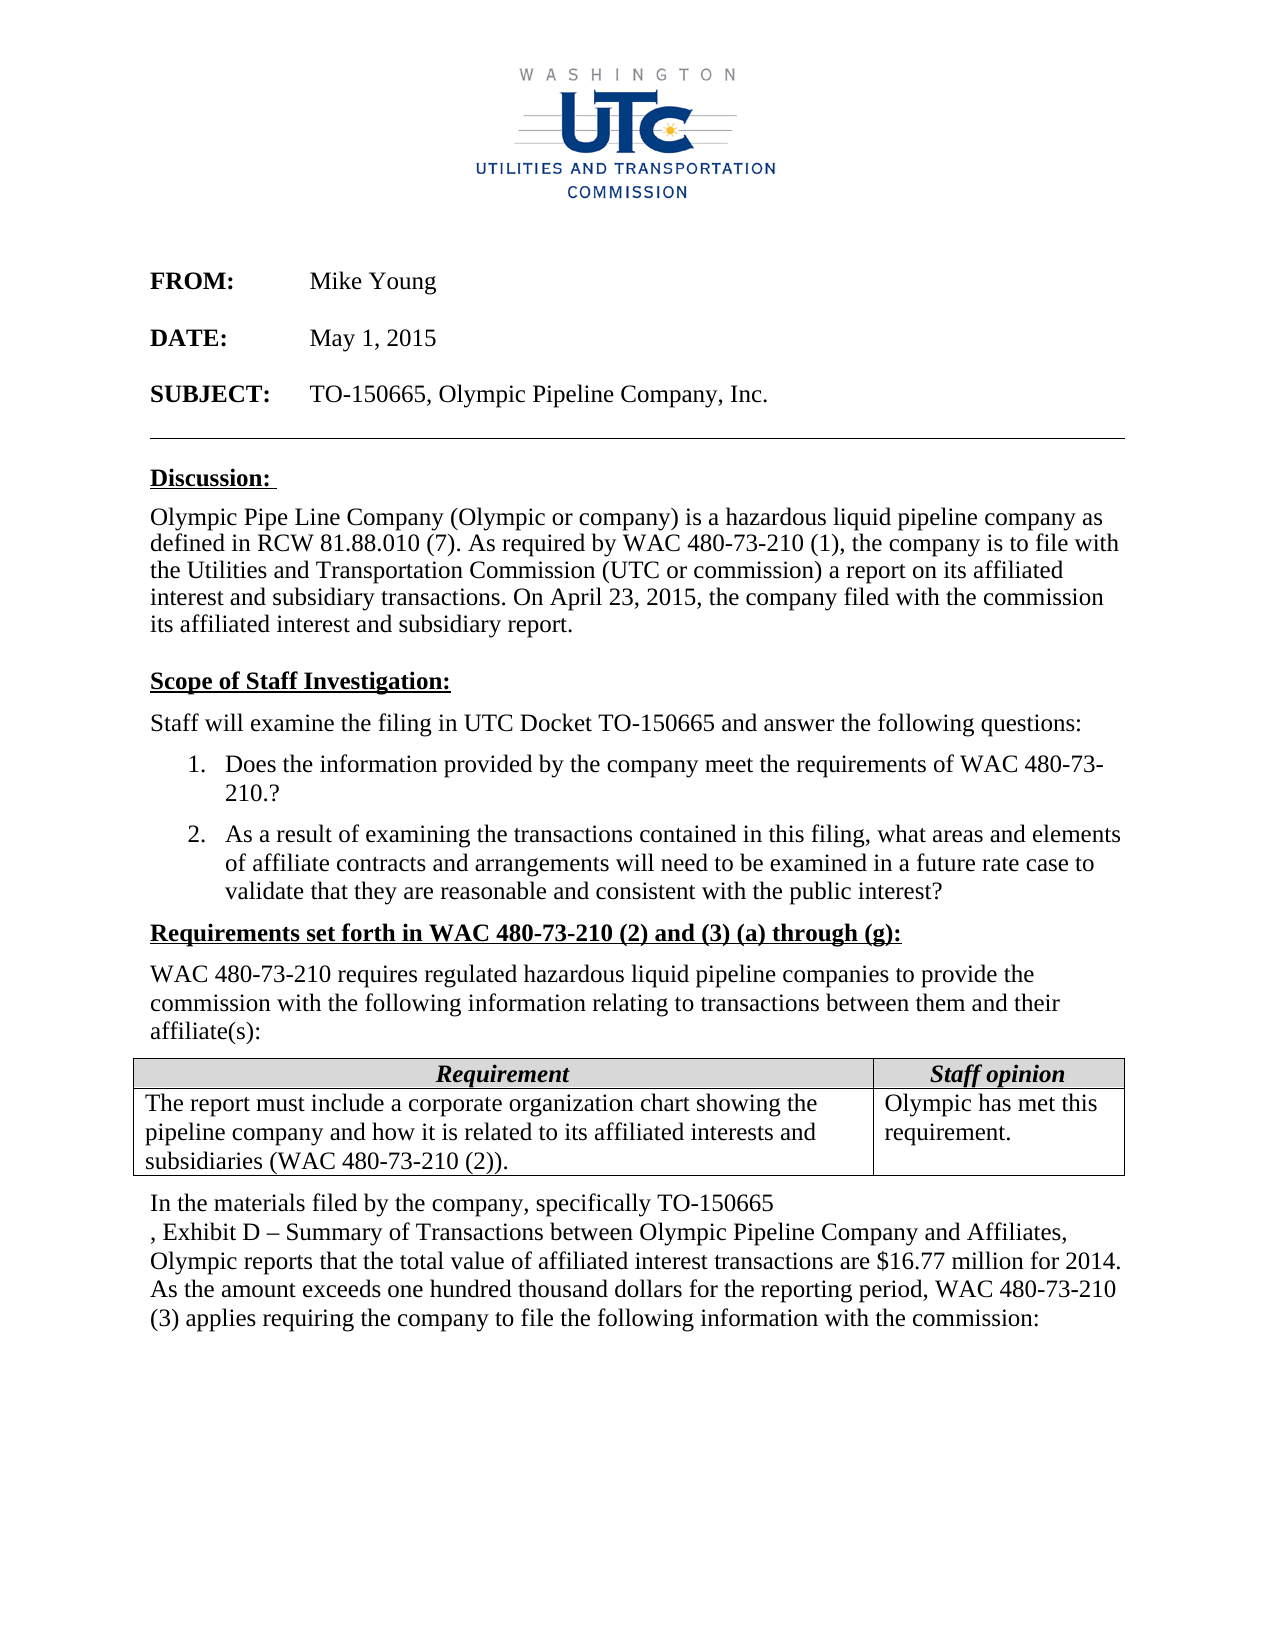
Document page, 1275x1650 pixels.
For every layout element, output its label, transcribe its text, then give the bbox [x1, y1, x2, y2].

text Olympic Pipe Line Company (Olympic or company) is a hazardous liquid pipeline company as defined in RCW 81.88.010 (7). As required by WAC 480-73-210 (1), the company is to file with the Utilities and Transportation Commission (UTC or commission) a report on its affiliated interest and subsidiary transactions. On April 23, 2015, the company filed with the commission its affiliated interest and subsidiary report. [150, 504, 1125, 638]
table_cell Olympic has met this requirement. [874, 1089, 1124, 1175]
table_header Requirement [134, 1059, 873, 1087]
text In the materials filed by the company, specifically TO-150665 , Exhibit D – Summary of Transactions between Olympic Pipeline Company and Affiliates, Olympic reports that the total value of affiliated interest transactions are $16.77 million for 2014. As the amount exceeds one hundred thousand dollars for the reporting period, WAC 480-73-210 (3) applies requiring the company to file the following information with the commission: [150, 1188, 1125, 1332]
text SUBJECT: TO-150665, Olympic Pipeline Company, Inc. [150, 381, 1125, 407]
list Does the information provided by the company meet the requirements of WAC 480-73-210.? [187, 749, 1125, 806]
text Discussion: [150, 464, 1125, 491]
table_cell The report must include a corporate organization chart showing the pipeline company and how it is related to its affiliated interests and subsidiaries (WAC 480-73-210 (2)). [134, 1089, 873, 1175]
text Scope of Staff Investigation: [150, 666, 1125, 695]
text WAC 480-73-210 requires regulated hazardous liquid pipeline companies to provide the commission with the following information relating to transactions between them and their affiliate(s): [150, 959, 1125, 1045]
picture [475, 68, 775, 202]
text DATE: May 1, 2015 [150, 323, 1125, 352]
text Requirements set forth in WAC 480-73-210 (2) and (3) (a) through (g): [150, 918, 1125, 946]
title FROM: Mike Young [150, 266, 1125, 294]
text Staff will examine the filing in UTC Docket TO-150665 and answer the following questions: [150, 708, 1125, 736]
list As a result of examining the transactions contained in this filing, what areas and elements of affiliate contracts and arrangements will need to be examined in a future rate case to validate that they are reasonable and consistent with the public interest? [187, 819, 1125, 905]
table_header Staff opinion [874, 1059, 1124, 1087]
